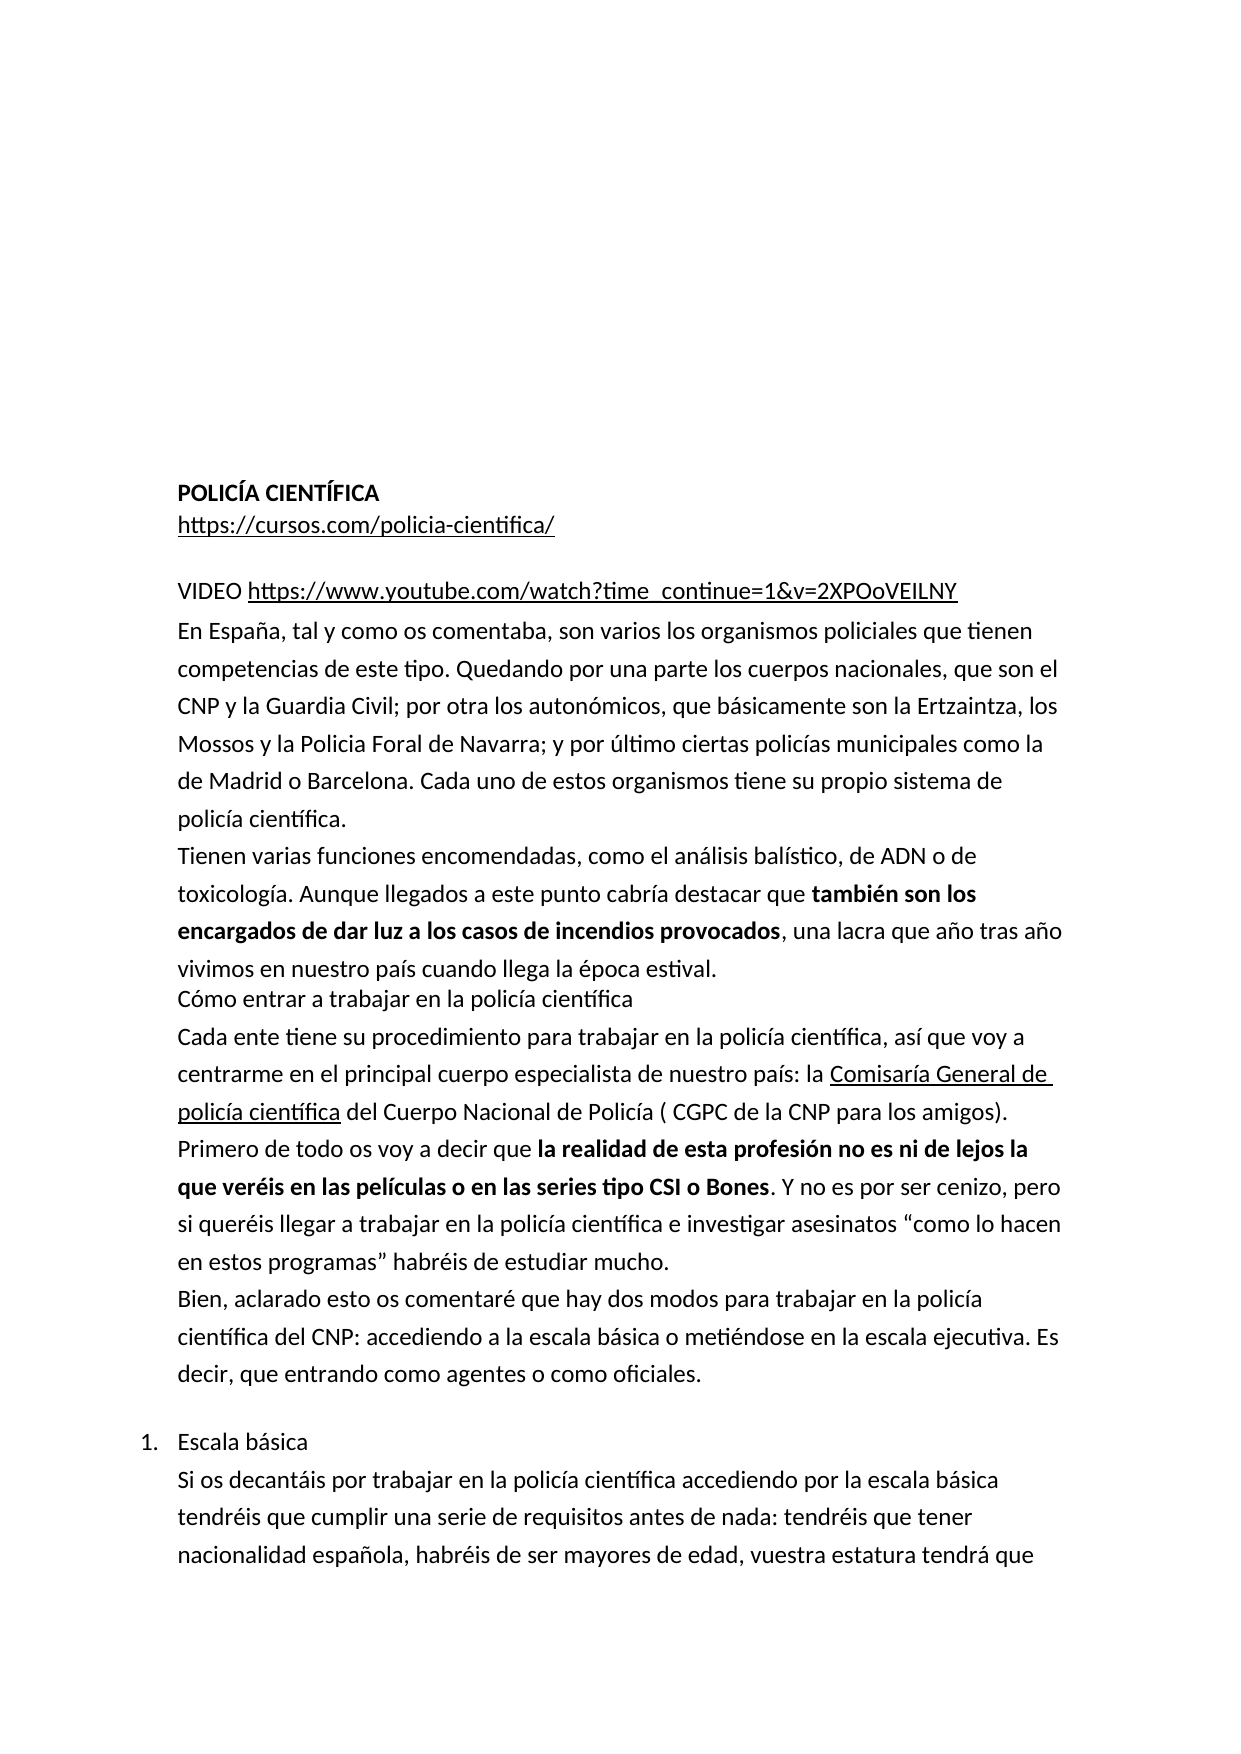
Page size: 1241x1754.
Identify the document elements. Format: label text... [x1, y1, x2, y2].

text En España, tal y como os comentaba, son varios los organismos policiales que tienen competencias de este tipo. Quedando por una parte los cuerpos nacionales, que son el CNP y la Guardia Civil; por otra los autonómicos, que básicamente son la Ertzaintza, los Mossos y la Policia Foral de Navarra; y por último ciertas policías municipales como la de Madrid o Barcelona. Cada uno de estos organismos tiene su propio sistema de policía científica. [177, 608, 1063, 833]
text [177, 1457, 1063, 1569]
text Primero de todo os voy a decir que la realidad de esta profesión no es ni de lejos la que veréis en las películas o en las series tipo CSI o Bones. Y no es por ser cenizo, pero si queréis llegar a trabajar en la policía científica e investigar asesinatos “como lo hacen en estos programas” habréis de estudiar mucho. [177, 1126, 1063, 1276]
text Cada ente tiene su procedimiento para trabajar en la policía científica, así que voy a centrarme en el principal cuerpo especialista de nuestro país: la Comisaría General de policía científica del Cuerpo Nacional de Policía ( CGPC de la CNP para los amigos). [177, 1014, 1063, 1126]
text Bien, aclarado esto os comentaré que hay dos modos para trabajar en la policía científica del CNP: accediendo a la escala básica o metiéndose en la escala ejecutiva. Es decir, que entrando como agentes o como oficiales. [177, 1276, 1063, 1389]
text https://cursos.com/policia-cientifica/ [177, 510, 1063, 540]
text POLICÍA CIENTÍFICA [177, 477, 1063, 507]
text VIDEO https://www.youtube.com/watch?time_continue=1&v=2XPOoVEILNY [177, 576, 1063, 606]
subtitle Escala básica [140, 1426, 1063, 1457]
text Tienen varias funciones encomendadas, como el análisis balístico, de ADN o de toxicología. Aunque llegados a este punto cabría destacar que también son los encargados de dar luz a los casos de incendios provocados, una lacra que año tras año vivimos en nuestro país cuando llega la época estival. [177, 833, 1063, 983]
subtitle Cómo entrar a trabajar en la policía científica [177, 983, 1063, 1014]
